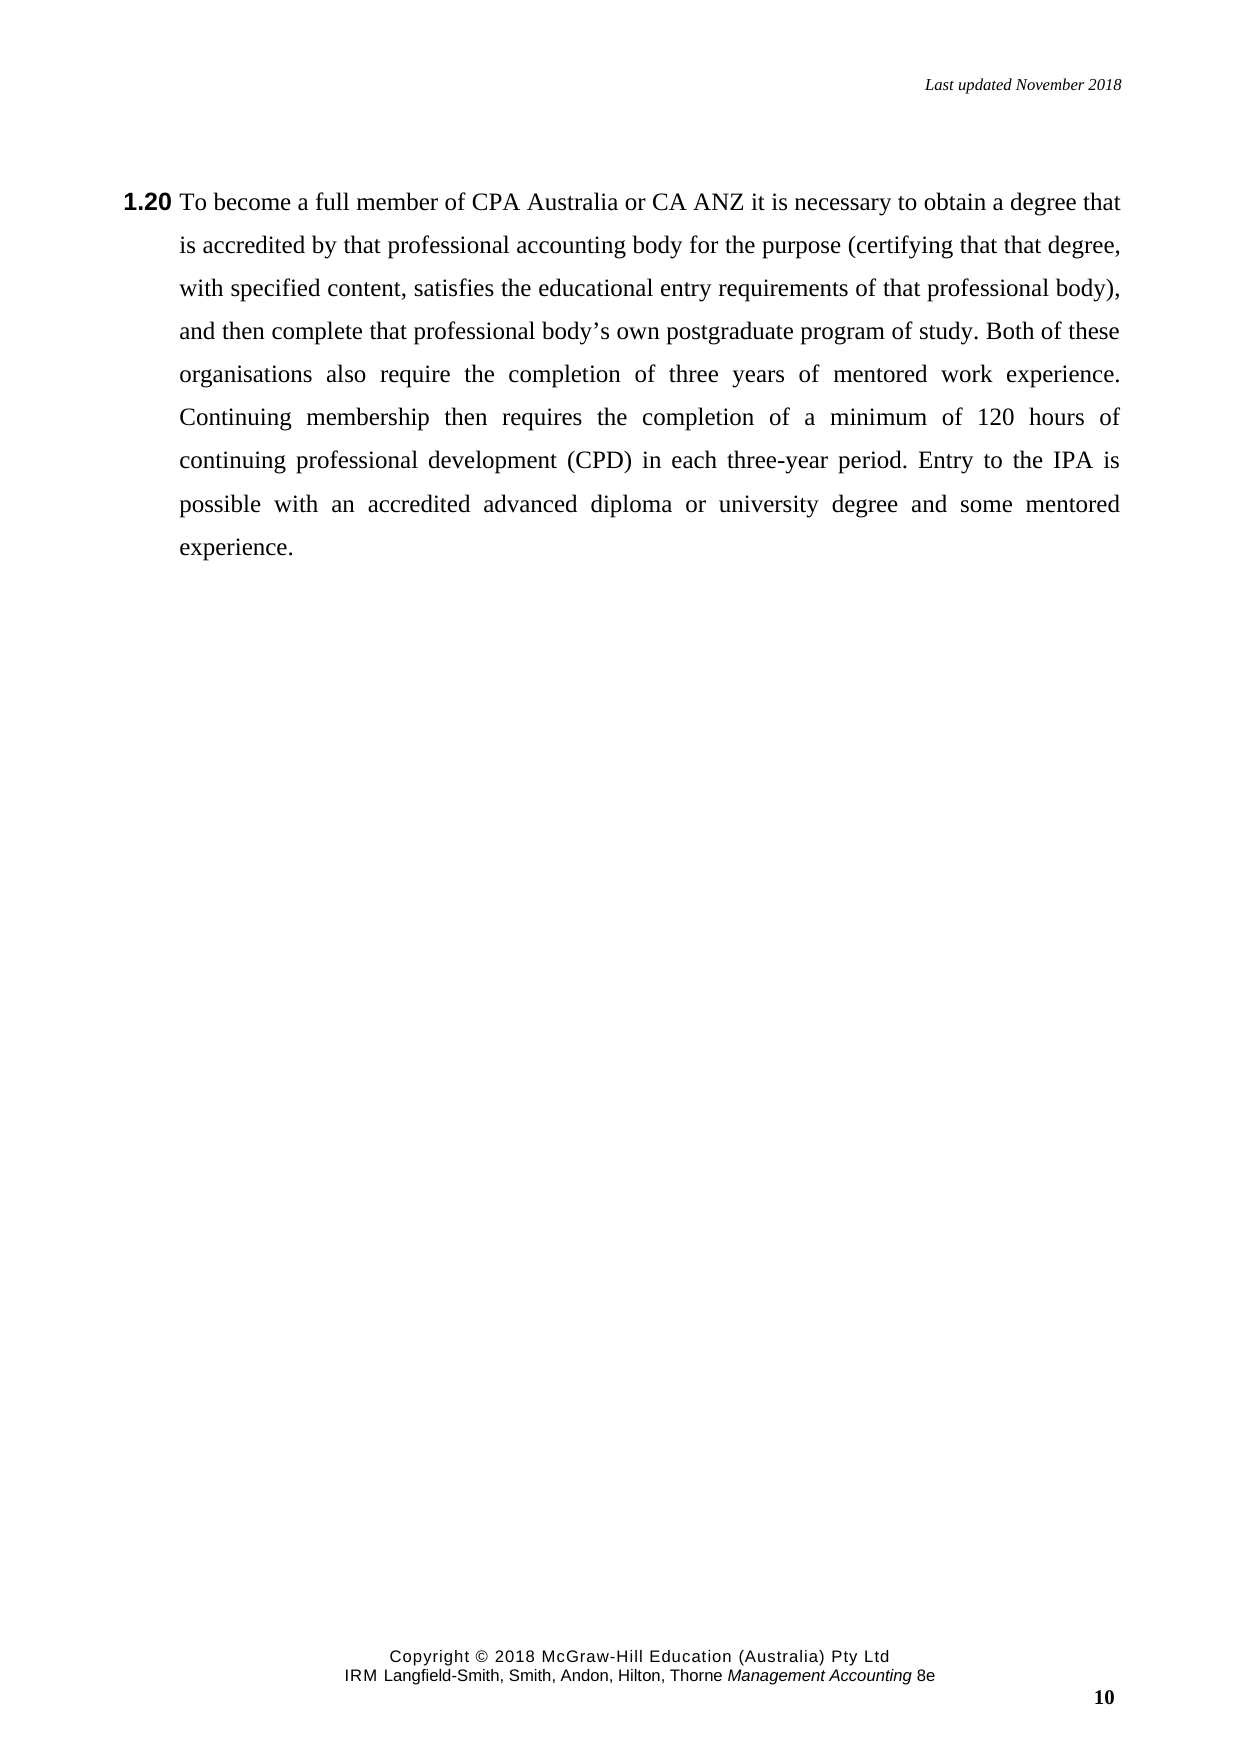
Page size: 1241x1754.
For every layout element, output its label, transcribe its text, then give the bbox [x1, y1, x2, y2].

text 1.20 To become a full member of CPA Australia or CA ANZ it is necessary to obtain a degree that is accredited by that professional accounting body for the purpose (certifying that that degree, with specified content, satisfies the educational entry requirements of that professional body), and then complete that professional body’s own postgraduate program of study. Both of these organisations also require the completion of three years of mentored work experience. Continuing membership then requires the completion of a minimum of 120 hours of continuing professional development (CPD) in each three-year period. Entry to the IPA is possible with an accredited advanced diploma or university degree and some mentored experience. [123, 187, 1122, 561]
